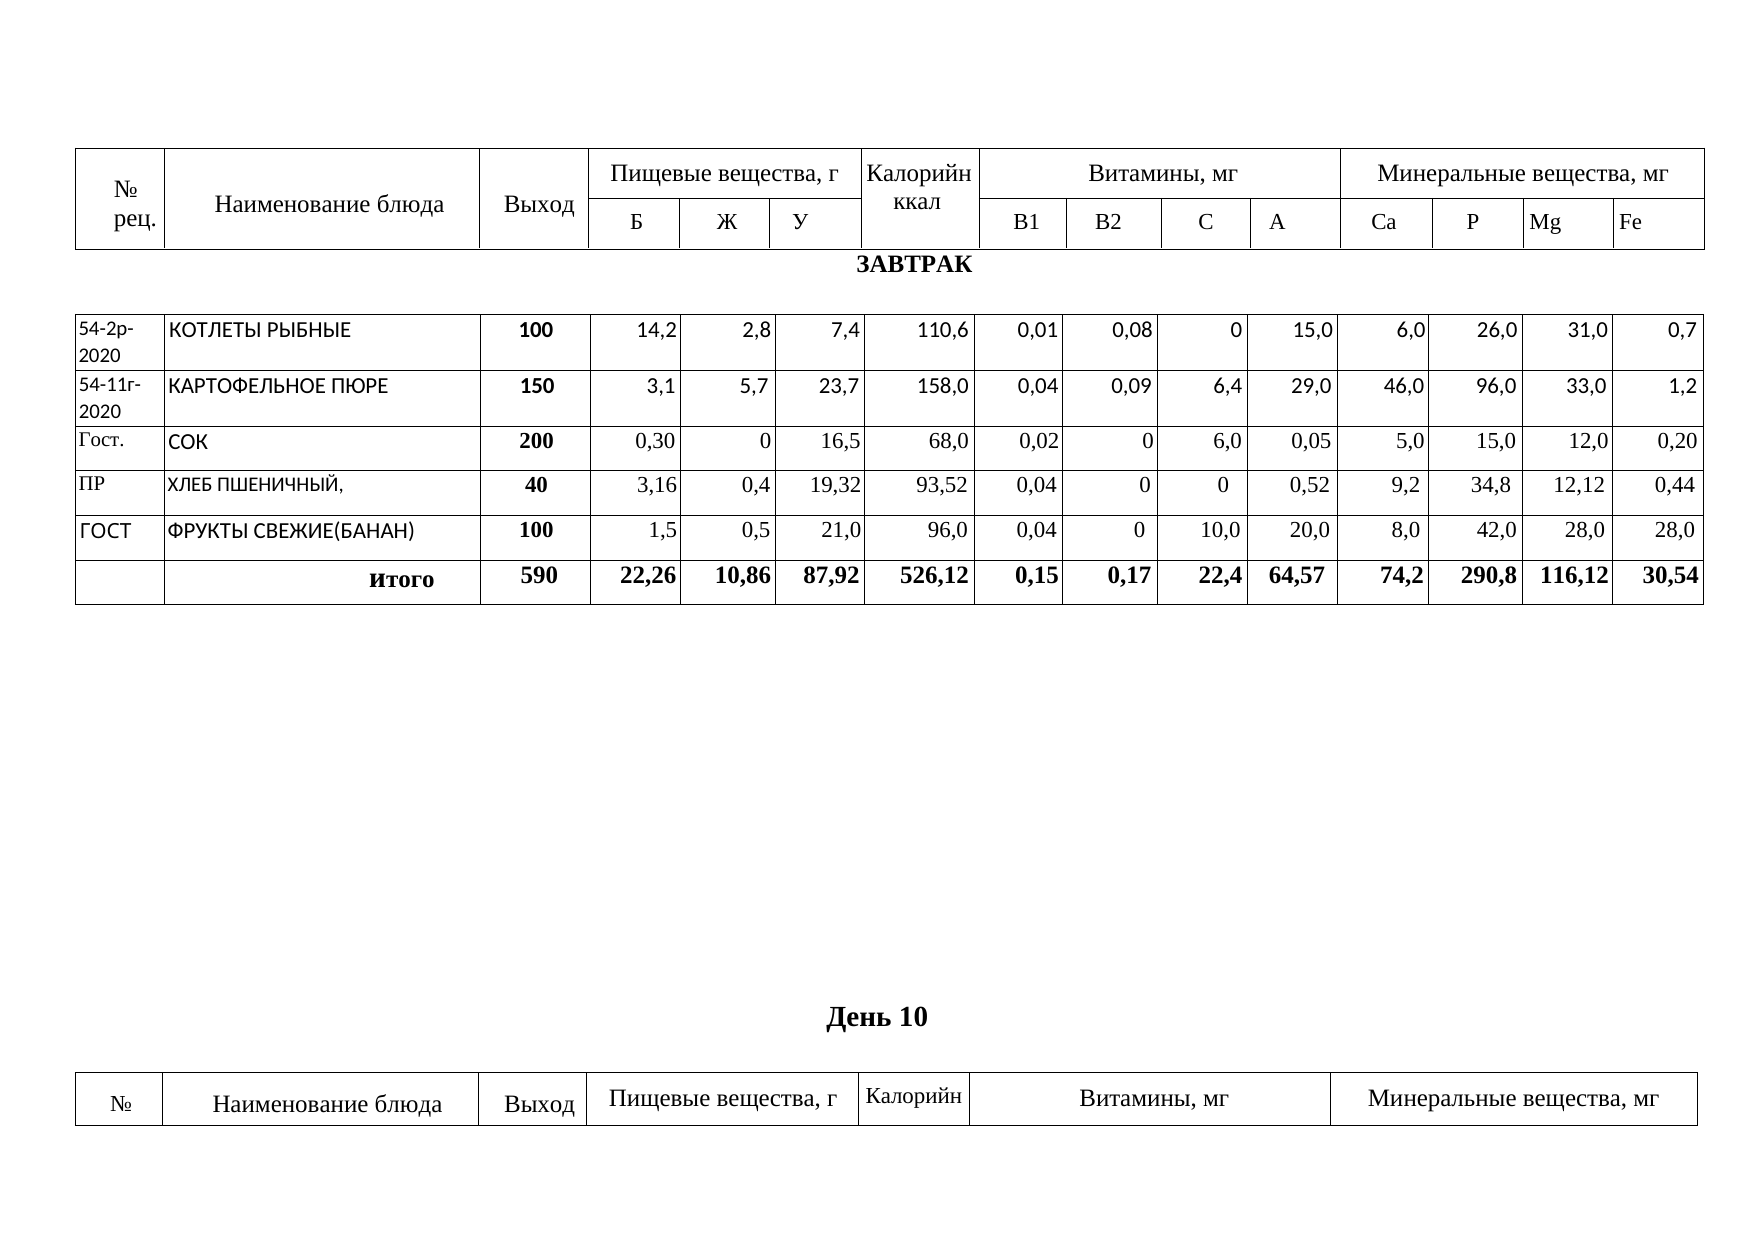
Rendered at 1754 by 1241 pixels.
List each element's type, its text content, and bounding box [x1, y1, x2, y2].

table_cell ХЛЕБ ПШЕНИЧНЫЙ, [165, 471, 480, 515]
table_cell Mg [1524, 199, 1613, 248]
table_cell 290,8 [1429, 561, 1522, 604]
table_cell 6,0 [1158, 427, 1247, 470]
table_cell [76, 561, 164, 604]
table_header Наименование блюда [163, 1073, 478, 1125]
table_cell 1,5 [591, 516, 680, 559]
table_header № рец. [76, 149, 164, 248]
table_cell 15,0 [1429, 427, 1522, 470]
table_cell 1,2 [1613, 371, 1703, 426]
table_cell 68,0 [865, 427, 974, 470]
table_cell 0,44 [1613, 471, 1703, 515]
table_header Витамины, мг [1058, 1073, 1242, 1125]
table_header Пищевые вещества, г [589, 149, 861, 198]
table_cell В1 [980, 199, 1066, 248]
table_cell 74,2 [1338, 561, 1428, 604]
table_cell 200 [481, 427, 590, 470]
table_header Пищевые вещества, г [587, 1073, 858, 1125]
table_cell 0,30 [591, 427, 680, 470]
table_cell 10,86 [681, 561, 775, 604]
table_header № рец. [76, 1073, 162, 1125]
table_cell 23,7 [776, 371, 864, 426]
table_header 0,08 [1063, 315, 1157, 370]
table_header Наименование блюда [165, 149, 479, 248]
table_cell 116,12 [1523, 561, 1612, 604]
table_cell 5,7 [681, 371, 775, 426]
table_cell 21,0 [776, 516, 864, 559]
table_cell 30,54 [1613, 561, 1703, 604]
table_header 100 [481, 315, 590, 370]
table_header 0 [1158, 315, 1247, 370]
table_cell 10,0 [1158, 516, 1247, 559]
table_cell 28,0 [1613, 516, 1703, 559]
table_cell 0,04 [975, 516, 1062, 559]
table_header 15,0 [1248, 315, 1337, 370]
table_cell 0 [1158, 471, 1247, 515]
table_header КОТЛЕТЫ РЫБНЫЕ [165, 315, 480, 370]
table_cell 0,09 [1063, 371, 1157, 426]
table_cell 0,5 [681, 516, 775, 559]
table_cell А [1251, 199, 1340, 248]
table_cell 22,4 [1158, 561, 1247, 604]
table_header [970, 1073, 1058, 1125]
table_header 26,0 [1429, 315, 1522, 370]
table_cell 46,0 [1338, 371, 1428, 426]
table_cell 96,0 [865, 516, 974, 559]
table_header [980, 149, 1067, 198]
table_cell ГОСТ [76, 516, 164, 559]
table_cell 0,05 [1248, 427, 1337, 470]
table_cell 16,5 [776, 427, 864, 470]
table_cell 19,32 [776, 471, 864, 515]
table_cell 40 [481, 471, 590, 515]
text День 10 [75, 999, 1679, 1033]
table_cell 33,0 [1523, 371, 1612, 426]
table_cell 150 [481, 371, 590, 426]
table_cell 0 [681, 427, 775, 470]
table_header Калорийн ккал [862, 149, 979, 248]
table_cell 0,52 [1248, 471, 1337, 515]
table_header 0,7 [1613, 315, 1703, 370]
table_cell 526,12 [865, 561, 974, 604]
table_header 54-2р-2020 [76, 315, 164, 370]
table_cell 590 [481, 561, 590, 604]
table_cell В2 [1067, 199, 1161, 248]
table_cell 28,0 [1523, 516, 1612, 559]
table_cell 0,4 [681, 471, 775, 515]
table_header Витамины, мг [1067, 149, 1251, 198]
table_cell 34,8 [1429, 471, 1522, 515]
table_cell 12,12 [1523, 471, 1612, 515]
table_cell итого [165, 561, 480, 604]
table_cell 0,15 [975, 561, 1062, 604]
table_cell 0 [1063, 427, 1157, 470]
table_cell 22,26 [591, 561, 680, 604]
table_header Минеральные вещества, мг [1331, 1073, 1697, 1125]
table_cell 20,0 [1248, 516, 1337, 559]
table_cell 87,92 [776, 561, 864, 604]
table_cell 0,04 [975, 471, 1062, 515]
table_cell Гост. [76, 427, 164, 470]
table_header Минеральные вещества, мг [1341, 149, 1704, 198]
table_cell 0,17 [1063, 561, 1157, 604]
table_cell ФРУКТЫ СВЕЖИЕ(БАНАН) [165, 516, 480, 559]
table_cell 12,0 [1523, 427, 1612, 470]
table_header Выход [480, 149, 588, 248]
table_cell 100 [481, 516, 590, 559]
table_cell 93,52 [865, 471, 974, 515]
table_cell Б [589, 199, 679, 248]
table_cell 6,4 [1158, 371, 1247, 426]
table_cell 3,1 [591, 371, 680, 426]
table_cell 29,0 [1248, 371, 1337, 426]
table_cell ПР [76, 471, 164, 515]
table_cell Са [1341, 199, 1432, 248]
text ЗАВТРАК [87, 250, 1679, 278]
table_cell 0 [1063, 516, 1157, 559]
table_cell Ж [680, 199, 769, 248]
table_cell КАРТОФЕЛЬНОЕ ПЮРЕ [165, 371, 480, 426]
table_cell 0,04 [975, 371, 1062, 426]
table_header 7,4 [776, 315, 864, 370]
table_cell 8,0 [1338, 516, 1428, 559]
table_cell 42,0 [1429, 516, 1522, 559]
table_header 0,01 [975, 315, 1062, 370]
table_cell 64,57 [1248, 561, 1337, 604]
table_header 2,8 [681, 315, 775, 370]
table_cell С [1162, 199, 1250, 248]
table_cell 3,16 [591, 471, 680, 515]
table_header [1251, 149, 1340, 198]
table_header 14,2 [591, 315, 680, 370]
table_cell У [770, 199, 861, 248]
table_cell СОК [165, 427, 480, 470]
table_cell 0 [1063, 471, 1157, 515]
table_cell Fe [1614, 199, 1704, 248]
table_cell 96,0 [1429, 371, 1522, 426]
table_header 110,6 [865, 315, 974, 370]
table_cell 54-11г-2020 [76, 371, 164, 426]
table_cell 5,0 [1338, 427, 1428, 470]
table_cell 0,02 [975, 427, 1062, 470]
table_header 6,0 [1338, 315, 1428, 370]
table_cell 0,20 [1613, 427, 1703, 470]
table_header 31,0 [1523, 315, 1612, 370]
table_header Калорийн ккал [859, 1073, 969, 1125]
table_cell 9,2 [1338, 471, 1428, 515]
table_cell Р [1433, 199, 1523, 248]
table_header Выход [479, 1073, 586, 1125]
table_header [1242, 1073, 1330, 1125]
table_cell 158,0 [865, 371, 974, 426]
